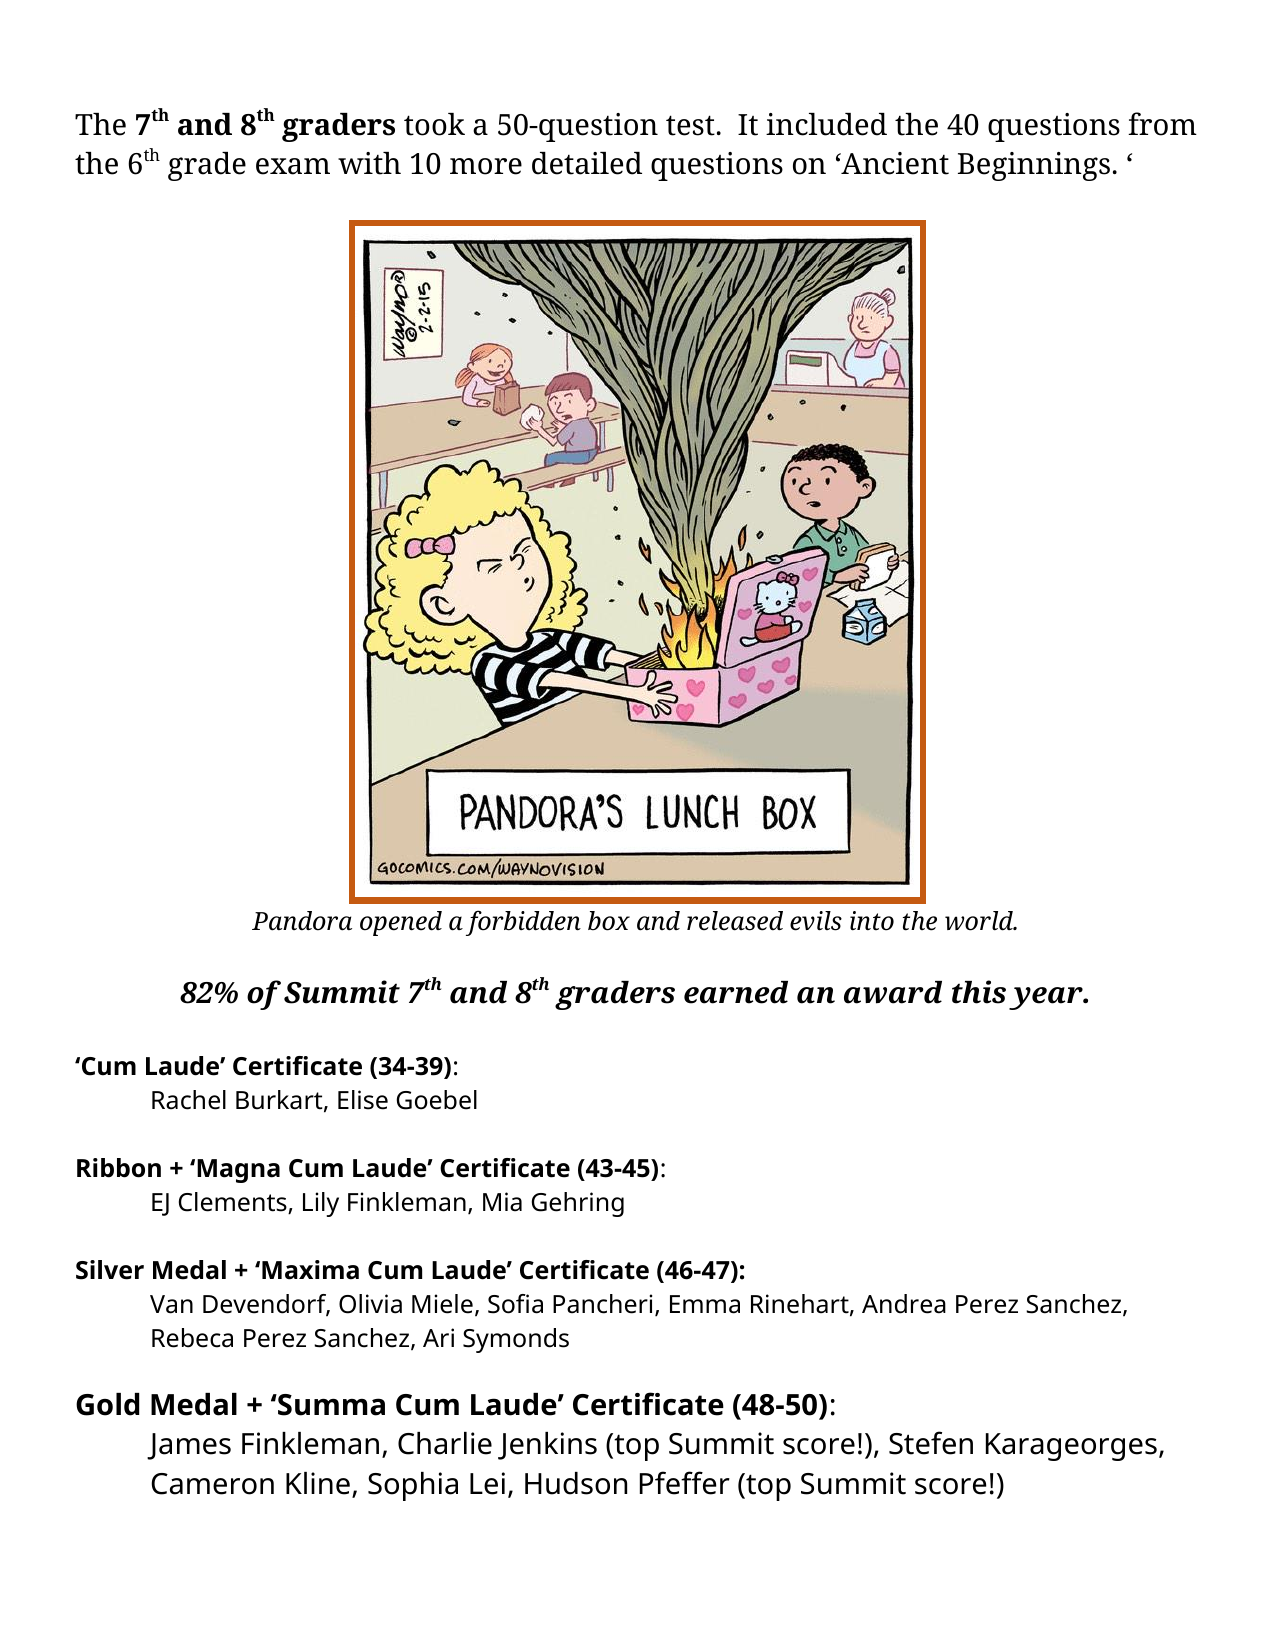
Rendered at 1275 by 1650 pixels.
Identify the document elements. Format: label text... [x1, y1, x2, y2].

text Silver Medal + ‘Maxima Cum Laude’ Certificate (46-47): [75, 1253, 1200, 1287]
text ‘Cum Laude’ Certificate (34-39): [75, 1048, 1200, 1082]
text Pandora opened a forbidden box and released evils into the world. [75, 904, 1200, 938]
text James Finkleman, Charlie Jenkins (top Summit score!), Stefen Karageorges, [75, 1423, 1200, 1463]
text Rachel Burkart, Elise Goebel [75, 1082, 1200, 1117]
text Cameron Kline, Sophia Lei, Hudson Pfeffer (top Summit score!) [75, 1463, 1200, 1503]
text Ribbon + ‘Magna Cum Laude’ Certificate (43-45): [75, 1151, 1200, 1185]
text Rebeca Perez Sanchez, Ari Symonds [75, 1321, 1200, 1355]
text The 7th and 8th graders took a 50-question test. It included the 40 questions from the 6th grade exam with 10 more detailed questions on ‘Ancient Beginnings. ‘ [75, 104, 1200, 183]
text EJ Clements, Lily Finkleman, Mia Gehring [75, 1185, 1200, 1219]
picture [355, 226, 920, 897]
text Van Devendorf, Olivia Miele, Sofia Pancheri, Emma Rinehart, Andrea Perez Sanchez, [75, 1287, 1200, 1321]
text 82% of Summit 7th and 8th graders earned an award this year. [75, 972, 1200, 1012]
text Gold Medal + ‘Summa Cum Laude’ Certificate (48-50): [75, 1384, 1200, 1423]
